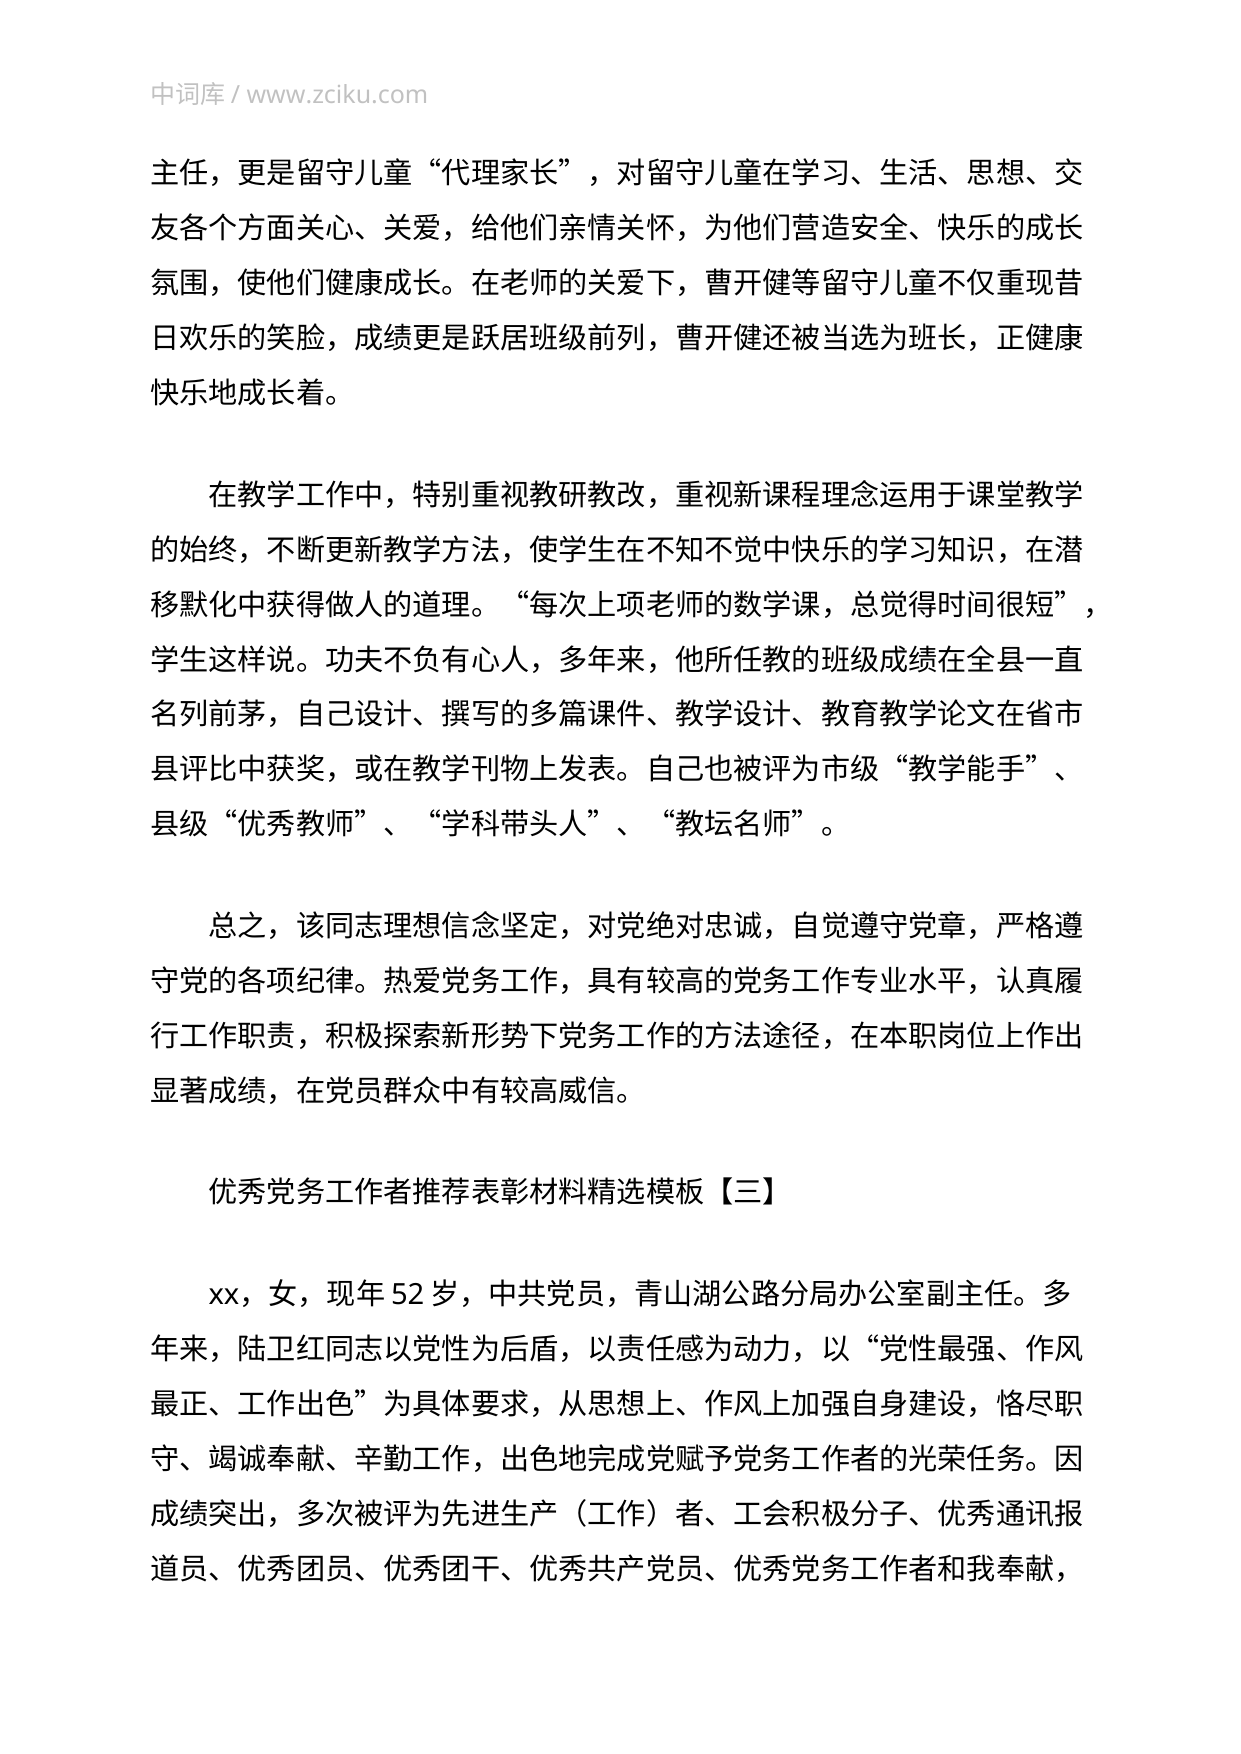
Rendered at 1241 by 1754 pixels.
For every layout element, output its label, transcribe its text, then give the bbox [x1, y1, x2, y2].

text 在教学工作中，特别重视教研教改，重视新课程理念运用于课堂教学的始终，不断更新教学方法，使学生在不知不觉中快乐的学习知识，在潜移默化中获得做人的道理。“每次上项老师的数学课，总觉得时间很短”，学生这样说。功夫不负有心人，多年来，他所任教的班级成绩在全县一直名列前茅，自己设计、撰写的多篇课件、教学设计、教育教学论文在省市县评比中获奖，或在教学刊物上发表。自己也被评为市级“教学能手”、县级“优秀教师”、“学科带头人”、“教坛名师”。 [150, 471, 1090, 843]
text 优秀党务工作者推荐表彰材料精选模板【三】 [150, 1169, 1090, 1211]
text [150, 1271, 1090, 1588]
text 总之，该同志理想信念坚定，对党绝对忠诚，自觉遵守党章，严格遵守党的各项纪律。热爱党务工作，具有较高的党务工作专业水平，认真履行工作职责，积极探索新形势下党务工作的方法途径，在本职岗位上作出显著成绩，在党员群众中有较高威信。 [150, 902, 1090, 1109]
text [150, 150, 1090, 412]
